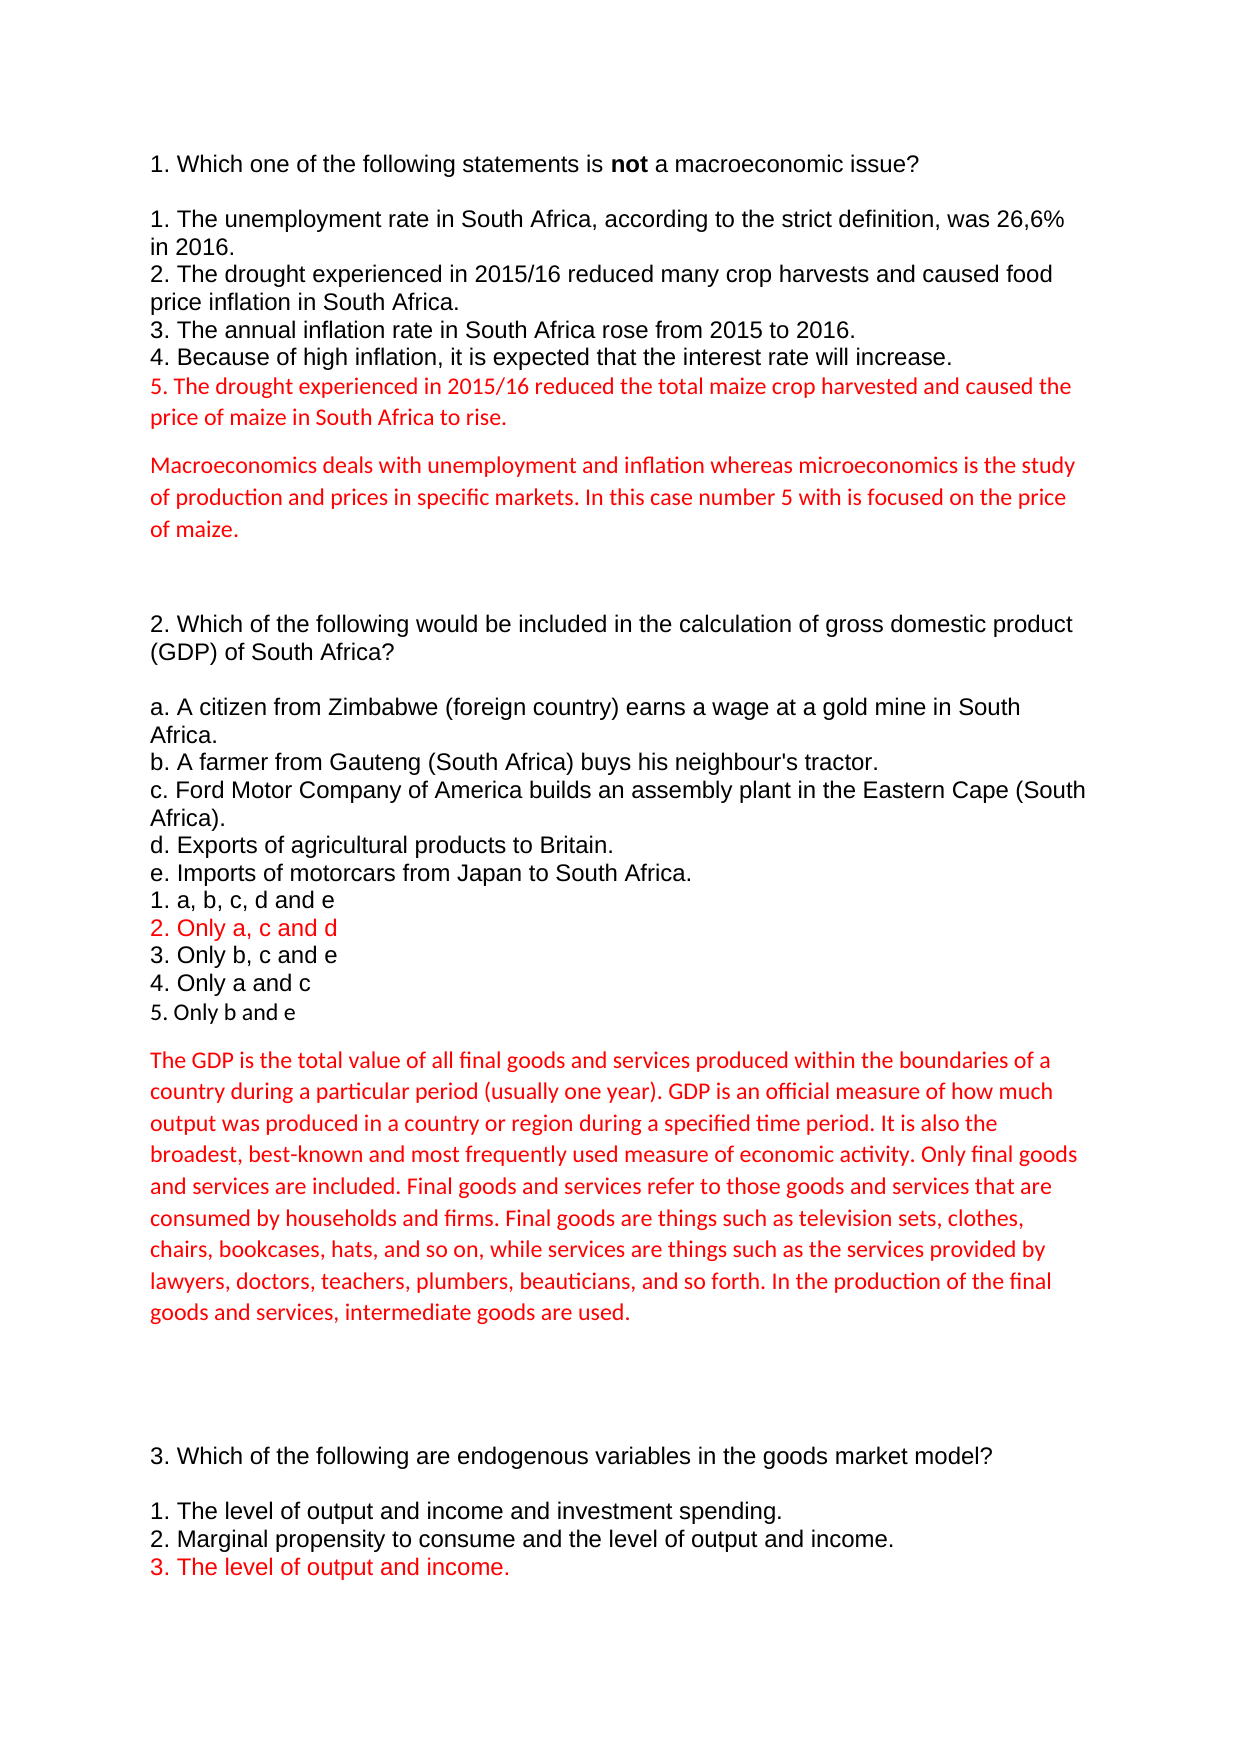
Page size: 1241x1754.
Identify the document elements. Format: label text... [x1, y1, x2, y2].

text d. Exports of agricultural products to Britain. [150, 831, 1090, 859]
text 3. The annual inflation rate in South Africa rose from 2015 to 2016. [150, 316, 1090, 343]
text 2. Which of the following would be included in the calculation of gross domestic product (GDP) of South Africa? [150, 610, 1090, 665]
text 1. The level of output and income and investment spending. [150, 1497, 1090, 1525]
text 3. The level of output and income. [150, 1552, 1090, 1580]
text e. Imports of motorcars from Japan to South Africa. [150, 859, 1090, 886]
text 5. Only b and e [150, 997, 1090, 1026]
text 3. Only b, c and e [150, 941, 1090, 969]
text 4. Because of high inflation, it is expected that the interest rate will increase. [150, 343, 1090, 371]
text 2. The drought experienced in 2015/16 reduced many crop harvests and caused food price inflation in South Africa. [150, 260, 1090, 316]
text 2. Marginal propensity to consume and the level of output and income. [150, 1525, 1090, 1552]
text 1. Which one of the following statements is not a macroeconomic issue? [150, 150, 1090, 178]
text 3. Which of the following are endogenous variables in the goods market model? [150, 1442, 1090, 1470]
text The GDP is the total value of all final goods and services produced within the boundaries of a country during a particular period (usually one year). GDP is an official measure of how much output was produced in a country or region during a specified time period. It is also the broadest, best-known and most frequently used measure of economic activity. Only final goods and services are included. Final goods and services refer to those goods and services that are consumed by households and firms. Final goods are things such as television sets, clothes, chairs, bookcases, hats, and so on, while services are things such as the services provided by lawyers, doctors, teachers, plumbers, beauticians, and so forth. In the production of the final goods and services, intermediate goods are used. [150, 1045, 1090, 1327]
text 5. The drought experienced in 2015/16 reduced the total maize crop harvested and caused the price of maize in South Africa to rise. [150, 371, 1090, 432]
text b. A farmer from Gauteng (South Africa) buys his neighbour's tractor. [150, 748, 1090, 776]
text 2. Only a, c and d [150, 914, 1090, 941]
text 1. The unemployment rate in South Africa, according to the strict definition, was 26,6% in 2016. [150, 205, 1090, 260]
text a. A citizen from Zimbabwe (foreign country) earns a wage at a gold mine in South Africa. [150, 693, 1090, 748]
text Macroeconomics deals with unemployment and inflation whereas microeconomics is the study of production and prices in specific markets. In this case number 5 with is focused on the price of maize. [150, 451, 1090, 543]
text c. Ford Motor Company of America builds an assembly plant in the Eastern Cape (South Africa). [150, 776, 1090, 831]
text 4. Only a and c [150, 969, 1090, 997]
text 1. a, b, c, d and e [150, 886, 1090, 914]
